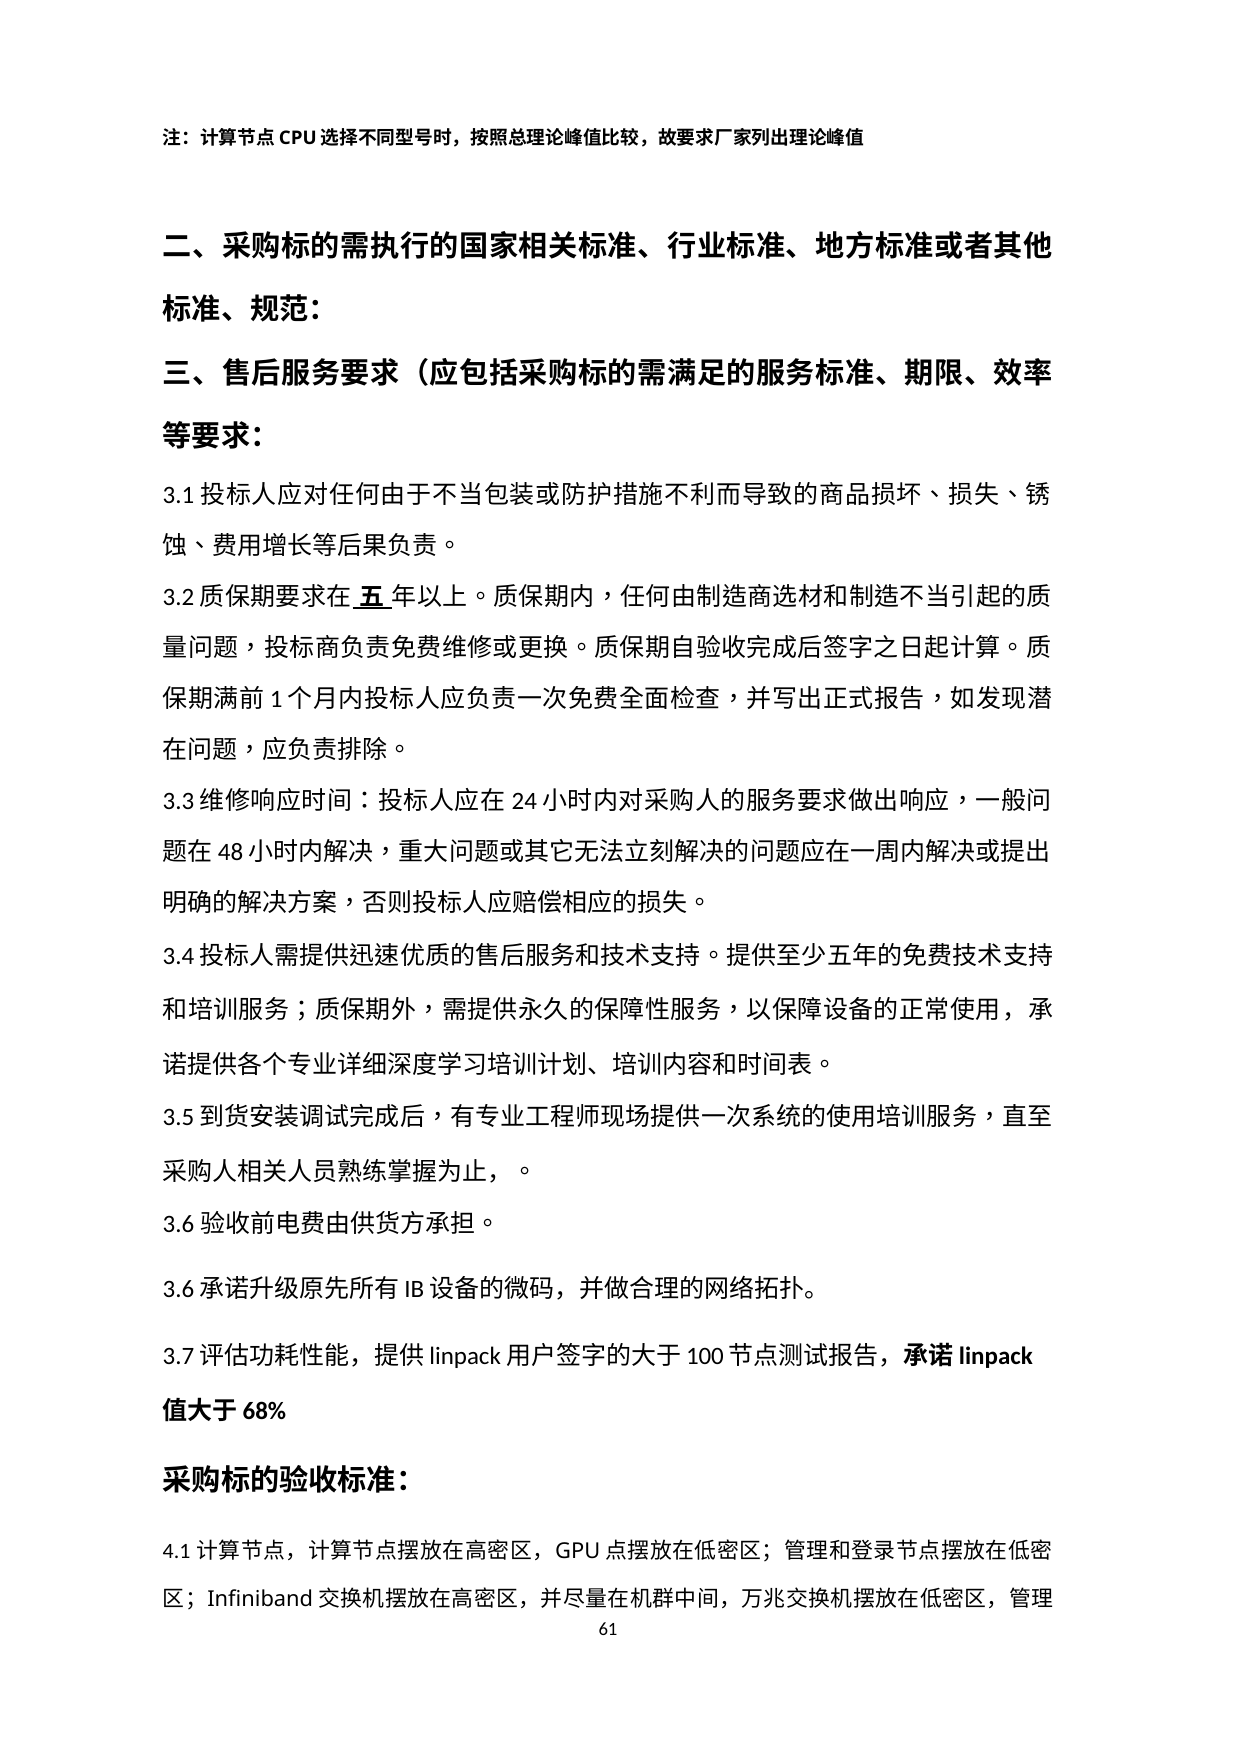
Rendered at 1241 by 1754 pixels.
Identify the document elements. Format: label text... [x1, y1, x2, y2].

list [162, 1533, 1053, 1612]
text 3.7评估功耗性能，提供linpack用户签字的大于100节点测试报告，承诺linpack值大于68% [162, 1336, 1053, 1426]
text 3.4投标人需提供迅速优质的售后服务和技术支持。提供至少五年的免费技术支持和培训服务；质保期外，需提供永久的保障性服务，以保障设备的正常使用，承诺提供各个专业详细深度学习培训计划、培训内容和时间表。 [162, 936, 1053, 1081]
text 三、售后服务要求（应包括采购标的需满足的服务标准、期限、效率等要求： [162, 349, 1053, 455]
text 3.3维修响应时间：投标人应在24小时内对采购人的服务要求做出响应，一般问题在48小时内解决，重大问题或其它无法立刻解决的问题应在一周内解决或提出明确的解决方案，否则投标人应赔偿相应的损失。 [162, 782, 1053, 919]
text 采购标的验收标准： [162, 1457, 1053, 1499]
text 3.6 验收前电费由供货方承担。 [162, 1205, 1053, 1239]
text 注：计算节点CPU选择不同型号时，按照总理论峰值比较，故要求厂家列出理论峰值 [162, 122, 1053, 149]
text 3.6承诺升级原先所有IB设备的微码，并做合理的网络拓扑。 [162, 1269, 1053, 1305]
text 3.1投标人应对任何由于不当包装或防护措施不利而导致的商品损坏、损失、锈蚀、费用增长等后果负责。 [162, 476, 1053, 561]
text 3.2质保期要求在 五 年以上。质保期内，任何由制造商选材和制造不当引起的质量问题，投标商负责免费维修或更换。质保期自验收完成后签字之日起计算。质保期满前1个月内投标人应负责一次免费全面检查，并写出正式报告，如发现潜在问题，应负责排除。 [162, 578, 1053, 766]
text 3.5到货安装调试完成后，有专业工程师现场提供一次系统的使用培训服务，直至采购人相关人员熟练掌握为止，。 [162, 1099, 1053, 1187]
text 二、采购标的需执行的国家相关标准、行业标准、地方标准或者其他标准、规范： [162, 222, 1053, 328]
